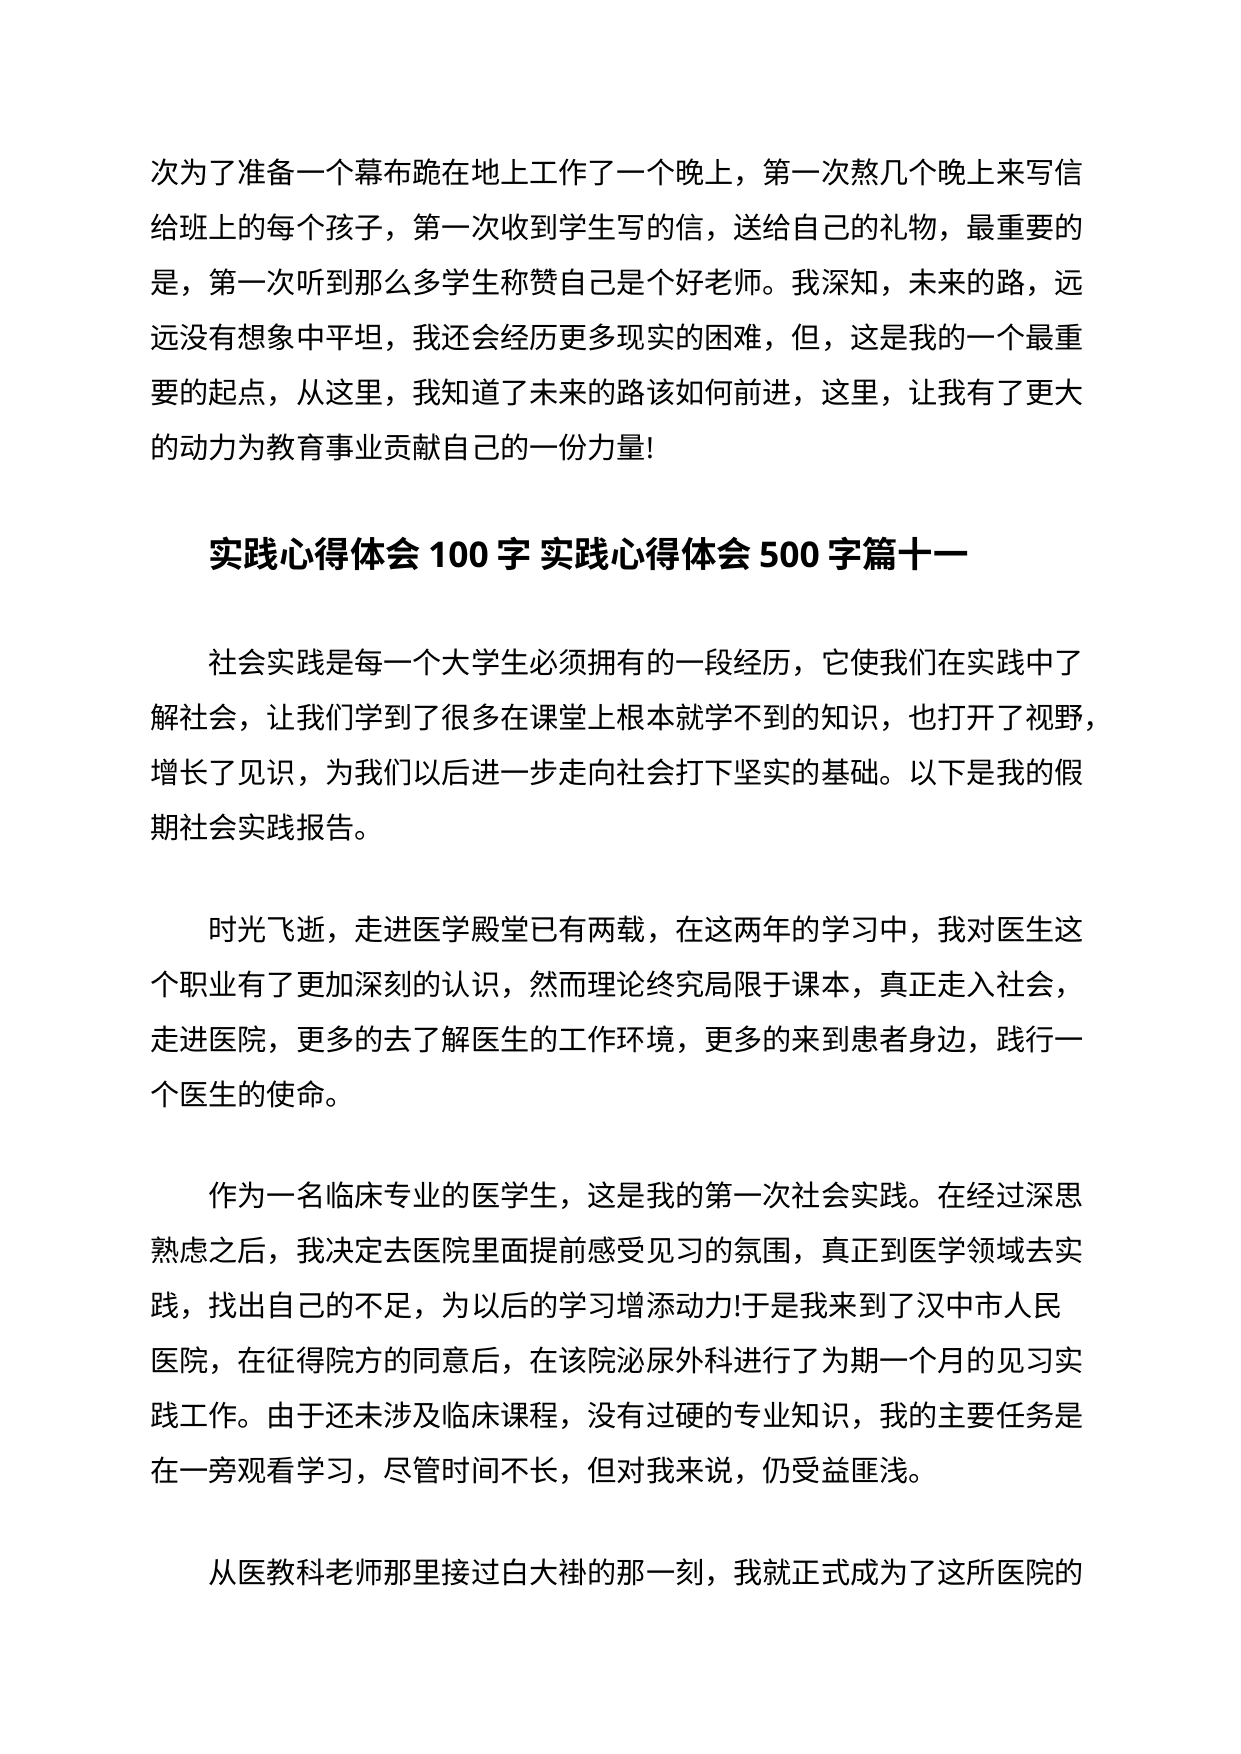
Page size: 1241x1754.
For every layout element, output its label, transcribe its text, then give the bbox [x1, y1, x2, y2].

text 社会实践是每一个大学生必须拥有的一段经历，它使我们在实践中了解社会，让我们学到了很多在课堂上根本就学不到的知识，也打开了视野，增长了见识，为我们以后进一步走向社会打下坚实的基础。以下是我的假期社会实践报告。 [150, 640, 1090, 847]
text 时光飞逝，走进医学殿堂已有两载，在这两年的学习中，我对医生这个职业有了更加深刻的认识，然而理论终究局限于课本，真正走入社会，走进医院，更多的去了解医生的工作环境，更多的来到患者身边，践行一个医生的使命。 [150, 906, 1090, 1113]
text 实践心得体会100字 实践心得体会500字篇十一 [150, 526, 1090, 578]
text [150, 1549, 1090, 1592]
text 作为一名临床专业的医学生，这是我的第一次社会实践。在经过深思熟虑之后，我决定去医院里面提前感受见习的氛围，真正到医学领域去实践，找出自己的不足，为以后的学习增添动力!于是我来到了汉中市人民医院，在征得院方的同意后，在该院泌尿外科进行了为期一个月的见习实践工作。由于还未涉及临床课程，没有过硬的专业知识，我的主要任务是在一旁观看学习，尽管时间不长，但对我来说，仍受益匪浅。 [150, 1173, 1090, 1490]
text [150, 150, 1090, 467]
